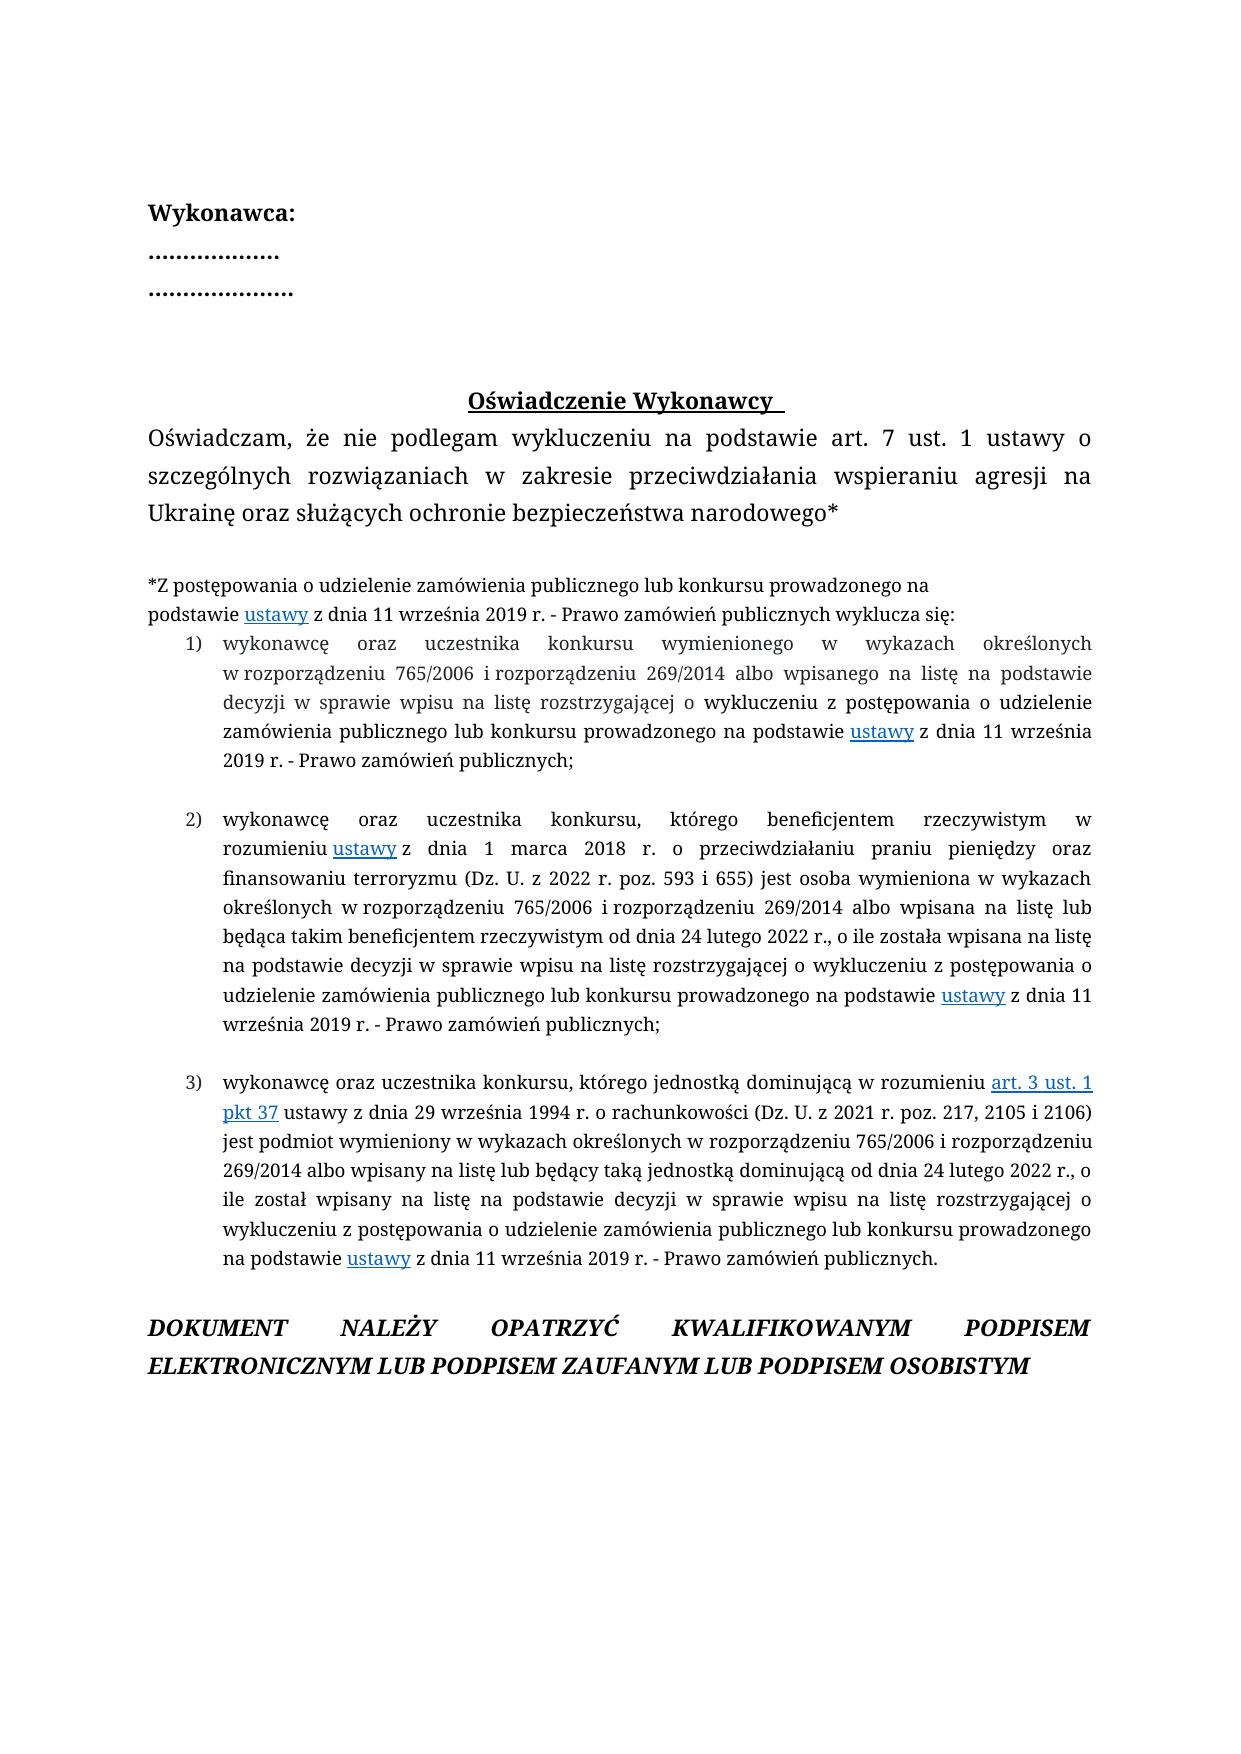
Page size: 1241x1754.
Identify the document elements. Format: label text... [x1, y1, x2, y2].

text Wykonawca: [148, 197, 1093, 228]
text Oświadczenie Wykonawcy [148, 384, 1093, 416]
text ………………. [148, 234, 1093, 266]
list wykonawcę oraz uczestnika konkursu, którego jednostką dominującą w rozumieniu art. 3 ust. 1 pkt 37 ustawy z dnia 29 września 1994 r. o rachunkowości (Dz. U. z 2021 r. poz. 217, 2105 i 2106) jest podmiot wymieniony w wykazach określonych w rozporządzeniu 765/2006 i rozporządzeniu 269/2014 albo wpisany na listę lub będący taką jednostką dominującą od dnia 24 lutego 2022 r., o ile został wpisany na listę na podstawie decyzji w sprawie wpisu na listę rozstrzygającej o wykluczeniu z postępowania o udzielenie zamówienia publicznego lub konkursu prowadzonego na podstawie ustawy z dnia 11 września 2019 r. - Prawo zamówień publicznych. [185, 1070, 1093, 1271]
list wykonawcę oraz uczestnika konkursu, którego beneficjentem rzeczywistym w rozumieniu ustawy z dnia 1 marca 2018 r. o przeciwdziałaniu praniu pieniędzy oraz finansowaniu terroryzmu (Dz. U. z 2022 r. poz. 593 i 655) jest osoba wymieniona w wykazach określonych w rozporządzeniu 765/2006 i rozporządzeniu 269/2014 albo wpisana na listę lub będąca takim beneficjentem rzeczywistym od dnia 24 lutego 2022 r., o ile została wpisana na listę na podstawie decyzji w sprawie wpisu na listę rozstrzygającej o wykluczeniu z postępowania o udzielenie zamówienia publicznego lub konkursu prowadzonego na podstawie ustawy z dnia 11 września 2019 r. - Prawo zamówień publicznych; [185, 806, 1093, 1037]
text *Z postępowania o udzielenie zamówienia publicznego lub konkursu prowadzonego na podstawie ustawy z dnia 11 września 2019 r. - Prawo zamówień publicznych wyklucza się: [148, 572, 1093, 627]
text DOKUMENT NALEŻY OPATRZYĆ KWALIFIKOWANYM PODPISEM ELEKTRONICZNYM LUB PODPISEM ZAUFANYM LUB PODPISEM OSOBISTYM [148, 1312, 1093, 1381]
text ………………… [148, 272, 1093, 303]
list wykonawcę oraz uczestnika konkursu wymienionego w wykazach określonych w rozporządzeniu 765/2006 i rozporządzeniu 269/2014 albo wpisanego na listę na podstawie decyzji w sprawie wpisu na listę rozstrzygającej o wykluczeniu z postępowania o udzielenie zamówienia publicznego lub konkursu prowadzonego na podstawie ustawy z dnia 11 września 2019 r. - Prawo zamówień publicznych; [185, 631, 1093, 773]
text Oświadczam, że nie podlegam wykluczeniu na podstawie art. 7 ust. 1 ustawy o szczególnych rozwiązaniach w zakresie przeciwdziałania wspieraniu agresji na Ukrainę oraz służących ochronie bezpieczeństwa narodowego* [148, 422, 1093, 528]
